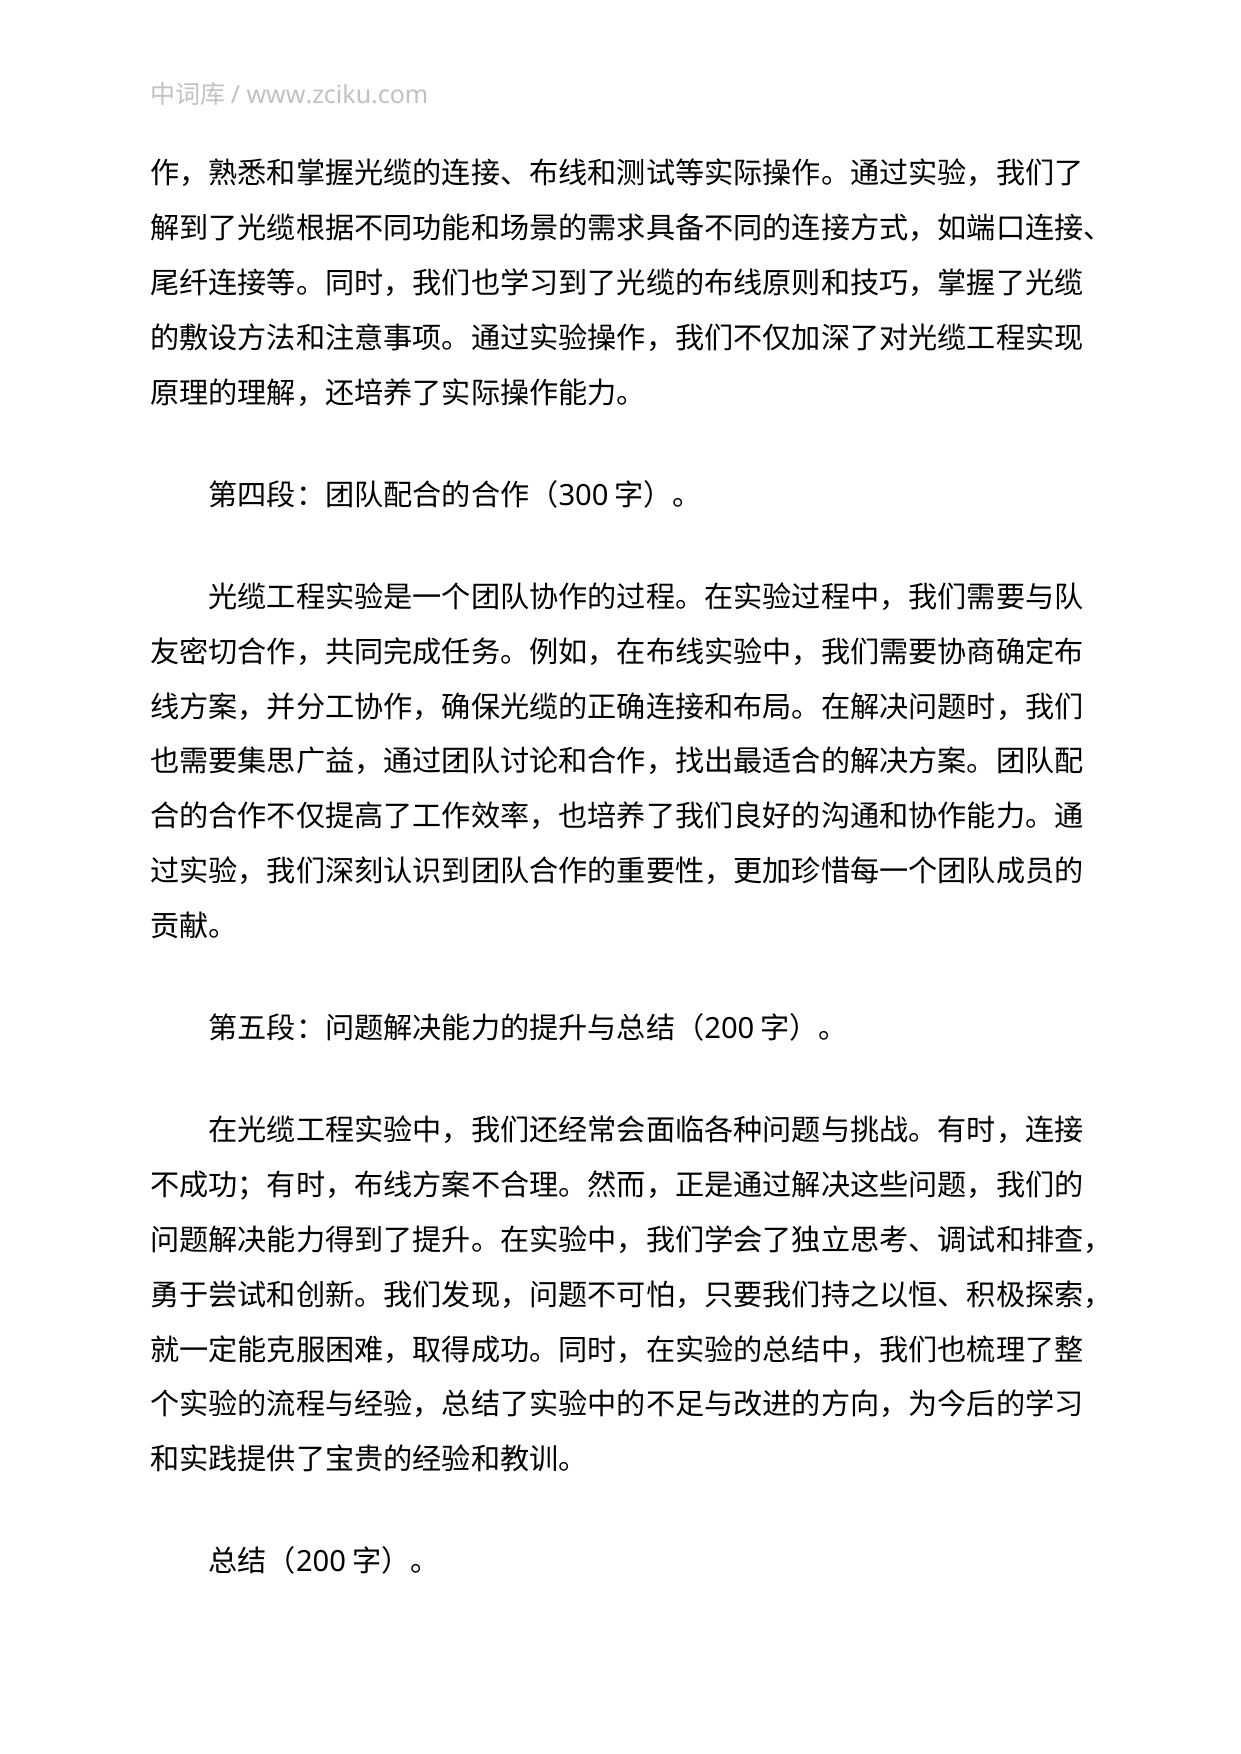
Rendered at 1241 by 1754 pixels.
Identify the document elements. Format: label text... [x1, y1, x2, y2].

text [150, 150, 1090, 412]
text 第五段：问题解决能力的提升与总结（200字）。 [150, 1004, 1090, 1047]
text 第四段：团队配合的合作（300字）。 [150, 471, 1090, 514]
text 在光缆工程实验中，我们还经常会面临各种问题与挑战。有时，连接不成功；有时，布线方案不合理。然而，正是通过解决这些问题，我们的问题解决能力得到了提升。在实验中，我们学会了独立思考、调试和排查，勇于尝试和创新。我们发现，问题不可怕，只要我们持之以恒、积极探索，就一定能克服困难，取得成功。同时，在实验的总结中，我们也梳理了整个实验的流程与经验，总结了实验中的不足与改进的方向，为今后的学习和实践提供了宝贵的经验和教训。 [150, 1106, 1090, 1478]
text 总结（200字）。 [150, 1538, 1090, 1580]
text 光缆工程实验是一个团队协作的过程。在实验过程中，我们需要与队友密切合作，共同完成任务。例如，在布线实验中，我们需要协商确定布线方案，并分工协作，确保光缆的正确连接和布局。在解决问题时，我们也需要集思广益，通过团队讨论和合作，找出最适合的解决方案。团队配合的合作不仅提高了工作效率，也培养了我们良好的沟通和协作能力。通过实验，我们深刻认识到团队合作的重要性，更加珍惜每一个团队成员的贡献。 [150, 573, 1090, 945]
